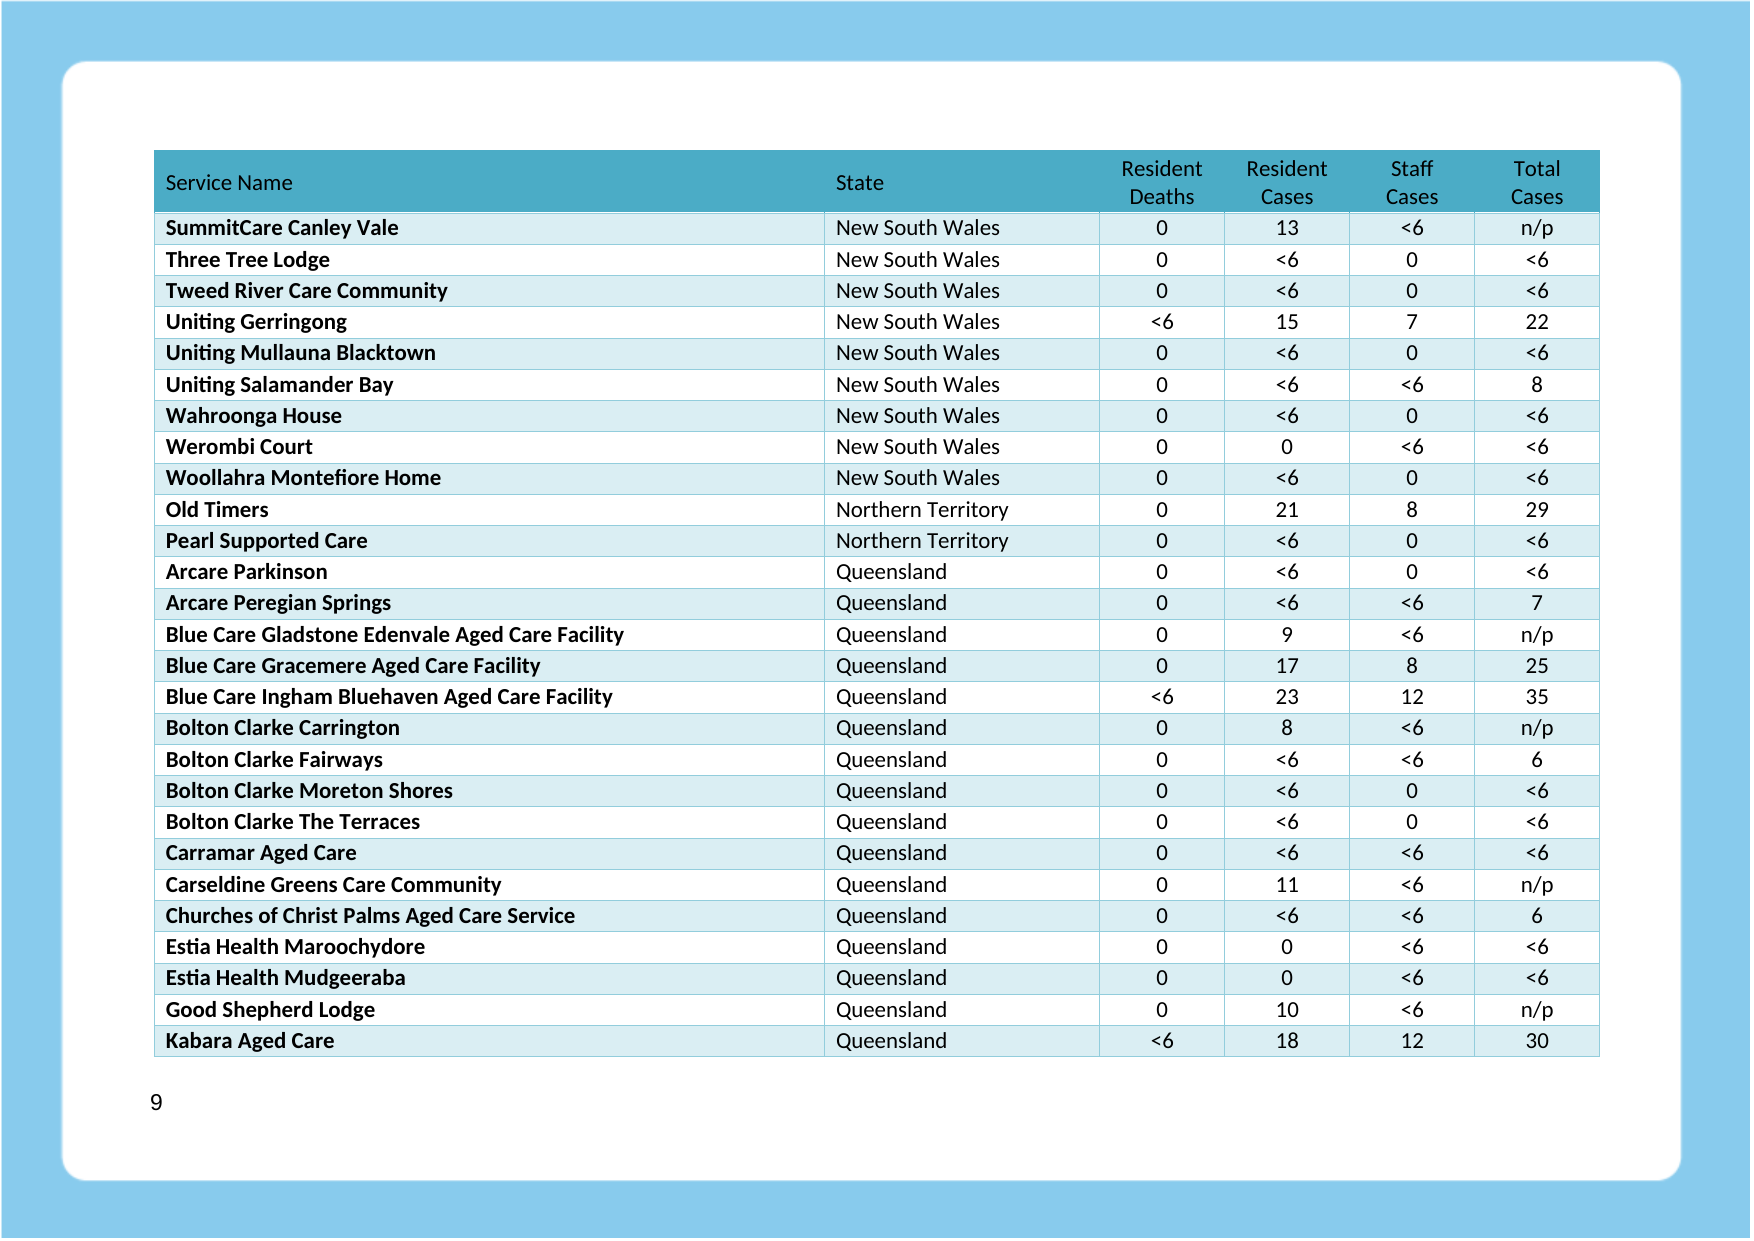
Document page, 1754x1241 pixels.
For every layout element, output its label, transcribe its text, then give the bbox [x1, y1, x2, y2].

table_cell 0 [1100, 901, 1224, 931]
table_cell <6 [1100, 1026, 1224, 1056]
table_cell Queensland [825, 682, 1099, 712]
table_cell Northern Territory [825, 526, 1099, 556]
table_cell 0 [1100, 401, 1224, 431]
table_cell 0 [1100, 932, 1224, 962]
table_cell New South Wales [825, 339, 1099, 369]
table_cell 0 [1100, 526, 1224, 556]
table_cell Queensland [825, 870, 1099, 900]
table_cell <6 [1225, 557, 1349, 587]
table_cell Estia Health Mudgeeraba [155, 964, 824, 994]
table_cell 0 [1100, 776, 1224, 806]
table_cell 9 [1225, 620, 1349, 650]
table_cell Carramar Aged Care [155, 839, 824, 869]
table_cell Werombi Court [155, 432, 824, 462]
table_cell Blue Care Gladstone Edenvale Aged Care Facility [155, 620, 824, 650]
table_cell New South Wales [825, 214, 1099, 244]
table_cell <6 [1475, 464, 1599, 494]
table_cell Queensland [825, 776, 1099, 806]
table_cell <6 [1225, 839, 1349, 869]
table_cell n/p [1475, 870, 1599, 900]
table_cell 0 [1100, 651, 1224, 681]
table_cell 0 [1350, 245, 1474, 275]
table_cell 21 [1225, 495, 1349, 525]
table_cell <6 [1350, 589, 1474, 619]
table_cell <6 [1350, 745, 1474, 775]
table_cell <6 [1350, 370, 1474, 400]
table_cell Queensland [825, 807, 1099, 837]
table_cell 22 [1475, 307, 1599, 337]
table_cell Kabara Aged Care [155, 1026, 824, 1056]
table_cell <6 [1350, 714, 1474, 744]
table_cell <6 [1225, 464, 1349, 494]
table_cell 30 [1475, 1026, 1599, 1056]
table_cell Arcare Peregian Springs [155, 589, 824, 619]
table_cell Queensland [825, 557, 1099, 587]
table_cell 0 [1100, 339, 1224, 369]
table_cell n/p [1475, 214, 1599, 244]
table_cell <6 [1350, 870, 1474, 900]
table_cell 0 [1350, 276, 1474, 306]
table_cell <6 [1350, 901, 1474, 931]
table_cell 13 [1225, 214, 1349, 244]
table_cell n/p [1475, 995, 1599, 1025]
table_cell <6 [1475, 526, 1599, 556]
table_cell 12 [1350, 682, 1474, 712]
table_cell Carseldine Greens Care Community [155, 870, 824, 900]
table_cell SummitCare Canley Vale [155, 214, 824, 244]
table_cell Northern Territory [825, 495, 1099, 525]
table_cell 0 [1100, 839, 1224, 869]
table_header Resident Deaths [1100, 151, 1224, 212]
table_cell 12 [1350, 1026, 1474, 1056]
table_cell 8 [1350, 651, 1474, 681]
table_cell Queensland [825, 964, 1099, 994]
table_cell New South Wales [825, 370, 1099, 400]
table_cell 6 [1475, 901, 1599, 931]
table_cell 0 [1350, 526, 1474, 556]
table_cell Wahroonga House [155, 401, 824, 431]
table_cell 11 [1225, 870, 1349, 900]
table_cell 8 [1350, 495, 1474, 525]
table_cell 0 [1100, 432, 1224, 462]
table_cell Tweed River Care Community [155, 276, 824, 306]
table_cell n/p [1475, 714, 1599, 744]
table_cell Bolton Clarke Fairways [155, 745, 824, 775]
table_cell 0 [1100, 807, 1224, 837]
table_cell 0 [1100, 589, 1224, 619]
table_cell Good Shepherd Lodge [155, 995, 824, 1025]
table_cell <6 [1225, 370, 1349, 400]
table_cell 0 [1100, 214, 1224, 244]
table_cell Queensland [825, 745, 1099, 775]
table_cell 0 [1100, 745, 1224, 775]
table_cell <6 [1225, 526, 1349, 556]
table_cell 0 [1225, 932, 1349, 962]
table_cell Queensland [825, 901, 1099, 931]
table_cell 0 [1100, 964, 1224, 994]
table_cell Arcare Parkinson [155, 557, 824, 587]
table_cell <6 [1100, 682, 1224, 712]
table_cell <6 [1350, 995, 1474, 1025]
table_cell <6 [1100, 307, 1224, 337]
table_cell New South Wales [825, 464, 1099, 494]
table_cell 0 [1100, 870, 1224, 900]
table_cell <6 [1350, 964, 1474, 994]
table_header Staff Cases [1350, 151, 1474, 212]
table_cell <6 [1225, 276, 1349, 306]
table_cell Bolton Clarke The Terraces [155, 807, 824, 837]
table_cell New South Wales [825, 307, 1099, 337]
table_cell 0 [1100, 714, 1224, 744]
table_cell 0 [1350, 464, 1474, 494]
table_cell 0 [1100, 245, 1224, 275]
table_cell <6 [1350, 839, 1474, 869]
table_cell <6 [1350, 932, 1474, 962]
table_cell Queensland [825, 589, 1099, 619]
table_cell 0 [1100, 464, 1224, 494]
table_cell n/p [1475, 620, 1599, 650]
table_cell 29 [1475, 495, 1599, 525]
table_header Total Cases [1475, 151, 1599, 212]
table_cell 0 [1100, 995, 1224, 1025]
table_cell <6 [1350, 620, 1474, 650]
table_header Service Name [155, 151, 824, 212]
table_cell Woollahra Montefiore Home [155, 464, 824, 494]
table_cell Blue Care Ingham Bluehaven Aged Care Facility [155, 682, 824, 712]
table_cell 0 [1350, 401, 1474, 431]
table_cell 0 [1225, 432, 1349, 462]
table_cell <6 [1350, 432, 1474, 462]
table_cell Queensland [825, 995, 1099, 1025]
table_cell Bolton Clarke Moreton Shores [155, 776, 824, 806]
table_cell <6 [1475, 839, 1599, 869]
table_cell 0 [1100, 495, 1224, 525]
table_cell 25 [1475, 651, 1599, 681]
table_cell <6 [1225, 901, 1349, 931]
table_cell Queensland [825, 620, 1099, 650]
table_cell <6 [1475, 807, 1599, 837]
table_cell <6 [1225, 339, 1349, 369]
table_cell 0 [1350, 776, 1474, 806]
table_cell 0 [1350, 557, 1474, 587]
table_cell Three Tree Lodge [155, 245, 824, 275]
table_cell <6 [1475, 245, 1599, 275]
table_cell <6 [1225, 401, 1349, 431]
table_cell Uniting Mullauna Blacktown [155, 339, 824, 369]
table_cell 0 [1350, 807, 1474, 837]
table_cell 7 [1475, 589, 1599, 619]
table_cell <6 [1475, 964, 1599, 994]
table_cell Old Timers [155, 495, 824, 525]
table_cell Churches of Christ Palms Aged Care Service [155, 901, 824, 931]
table_cell <6 [1225, 776, 1349, 806]
table_cell Queensland [825, 932, 1099, 962]
table_cell 7 [1350, 307, 1474, 337]
table_cell 23 [1225, 682, 1349, 712]
table_cell Queensland [825, 1026, 1099, 1056]
table_cell 8 [1225, 714, 1349, 744]
table_cell Blue Care Gracemere Aged Care Facility [155, 651, 824, 681]
table_cell 15 [1225, 307, 1349, 337]
table_cell Queensland [825, 651, 1099, 681]
table_cell <6 [1225, 807, 1349, 837]
table_cell New South Wales [825, 432, 1099, 462]
table_cell 35 [1475, 682, 1599, 712]
table_cell 8 [1475, 370, 1599, 400]
table_cell Uniting Gerringong [155, 307, 824, 337]
table_cell <6 [1475, 339, 1599, 369]
table_cell Bolton Clarke Carrington [155, 714, 824, 744]
table_cell Pearl Supported Care [155, 526, 824, 556]
table_header State [825, 151, 1099, 212]
table_cell 0 [1100, 370, 1224, 400]
table_cell 0 [1100, 557, 1224, 587]
table_cell <6 [1350, 214, 1474, 244]
table_cell New South Wales [825, 276, 1099, 306]
table_cell 0 [1225, 964, 1349, 994]
table_cell 6 [1475, 745, 1599, 775]
table_cell <6 [1225, 589, 1349, 619]
table_cell <6 [1475, 276, 1599, 306]
table_cell 10 [1225, 995, 1349, 1025]
table_cell Uniting Salamander Bay [155, 370, 824, 400]
table_cell 18 [1225, 1026, 1349, 1056]
table_cell <6 [1225, 245, 1349, 275]
picture [3, 2, 1750, 1238]
table_cell 0 [1100, 276, 1224, 306]
table_cell 0 [1350, 339, 1474, 369]
table_header Resident Cases [1225, 151, 1349, 212]
table_cell <6 [1475, 557, 1599, 587]
table_cell Queensland [825, 839, 1099, 869]
table_cell <6 [1475, 776, 1599, 806]
table_cell New South Wales [825, 245, 1099, 275]
table_cell <6 [1225, 745, 1349, 775]
table_cell <6 [1475, 932, 1599, 962]
table_cell Queensland [825, 714, 1099, 744]
table_cell Estia Health Maroochydore [155, 932, 824, 962]
table_cell <6 [1475, 401, 1599, 431]
table_cell <6 [1475, 432, 1599, 462]
table_cell New South Wales [825, 401, 1099, 431]
table_cell 0 [1100, 620, 1224, 650]
table_cell 17 [1225, 651, 1349, 681]
